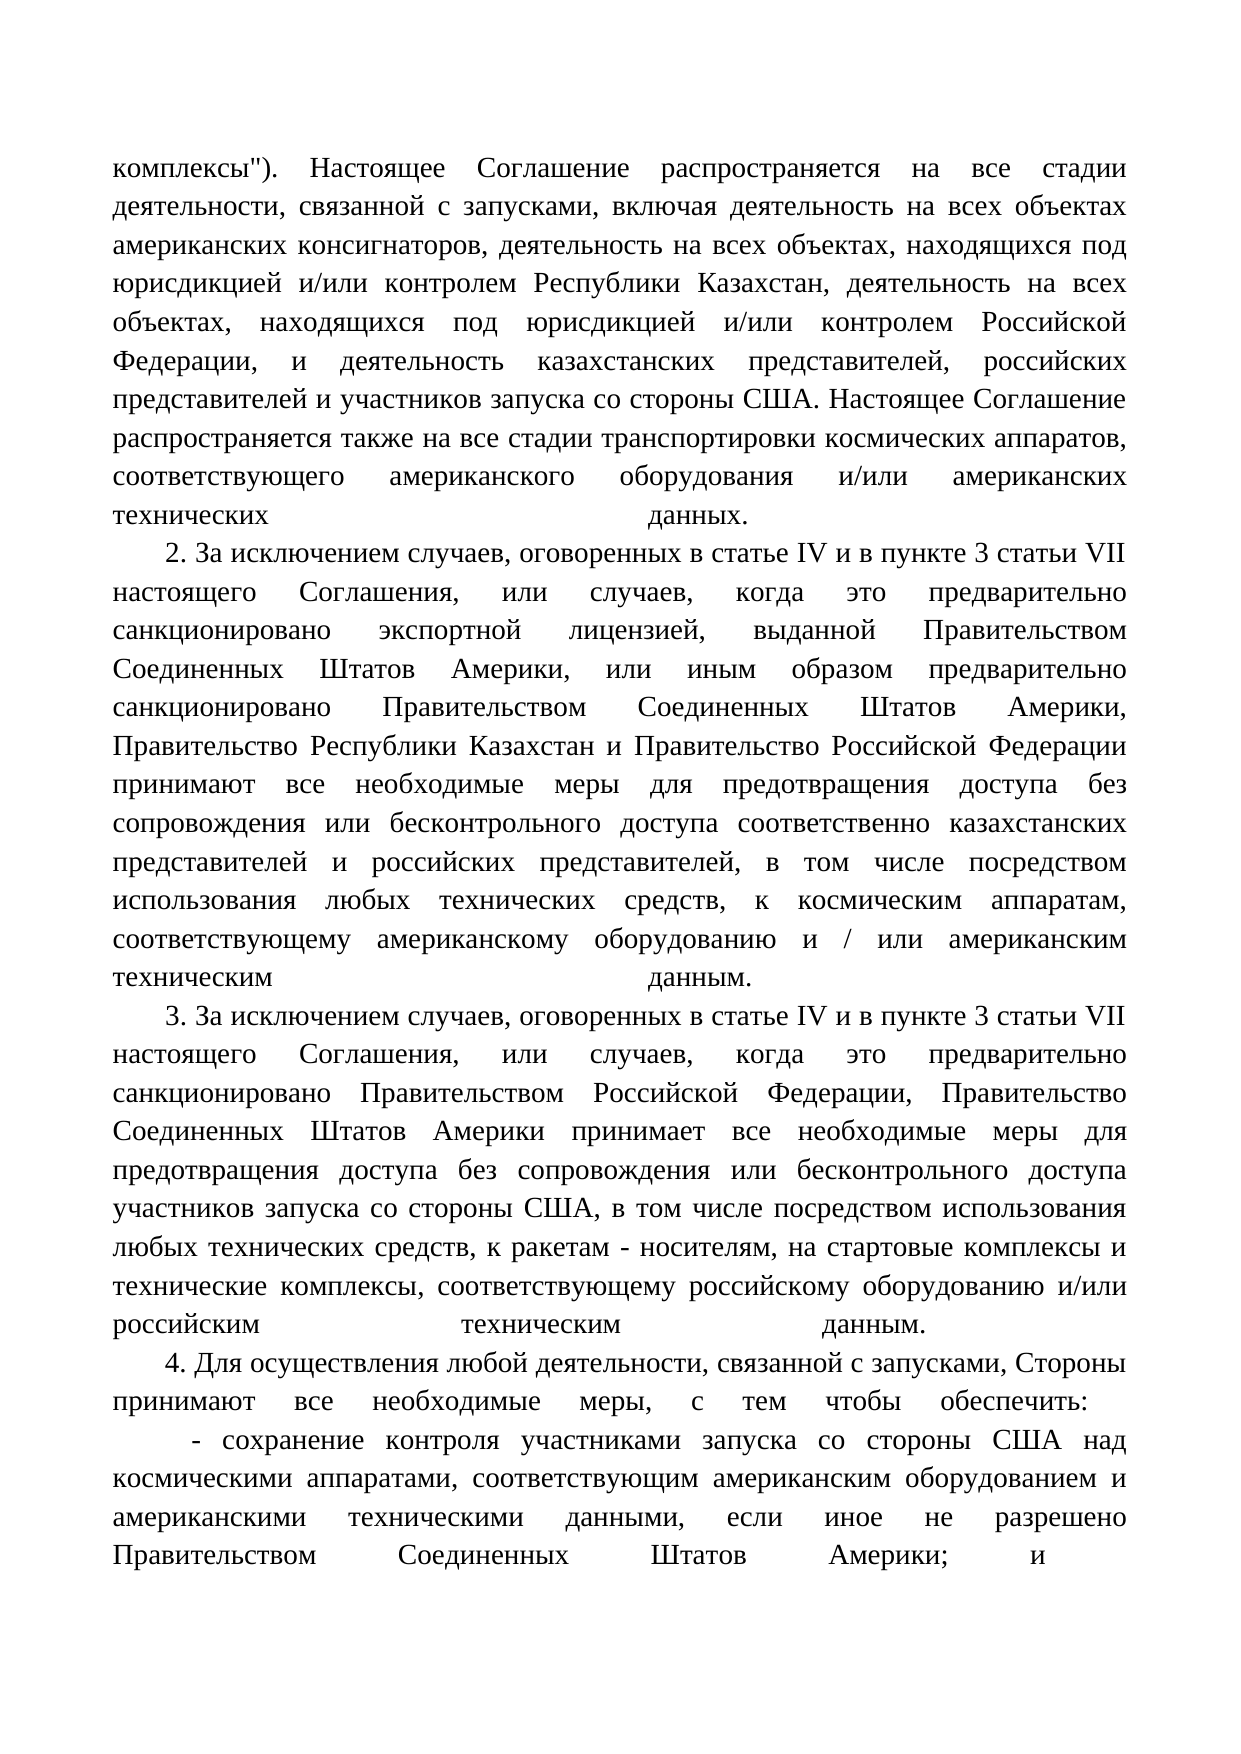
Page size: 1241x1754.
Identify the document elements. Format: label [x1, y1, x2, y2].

text [112, 150, 1128, 1571]
